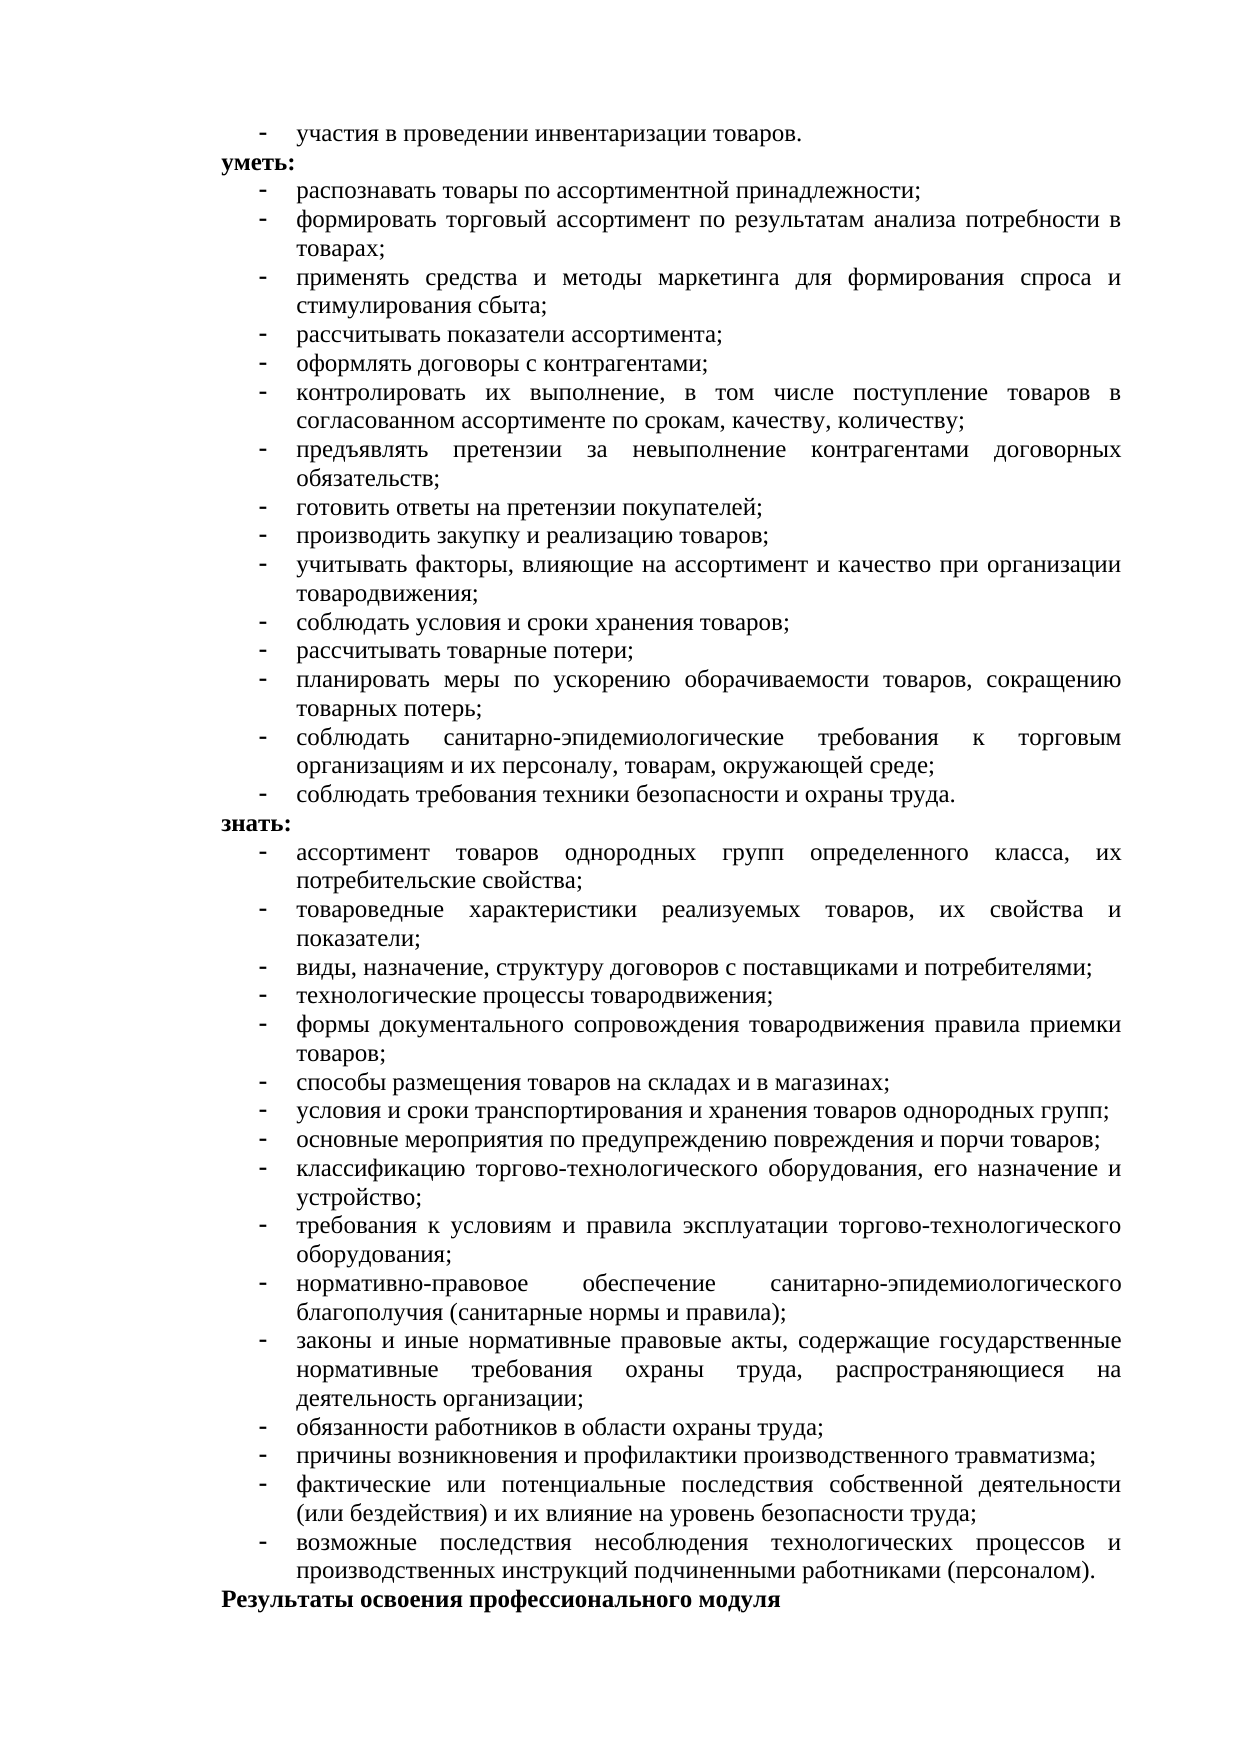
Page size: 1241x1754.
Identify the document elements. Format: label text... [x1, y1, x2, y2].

list нормативно-правовое обеспечение санитарно-эпидемиологического благополучия (санитарные нормы и правила); [258, 1268, 1122, 1326]
list товароведные характеристики реализуемых товаров, их свойства и показатели; [258, 894, 1122, 952]
list причины возникновения и профилактики производственного травматизма; [258, 1441, 1122, 1469]
list рассчитывать показатели ассортимента; [258, 319, 1122, 348]
list контролировать их выполнение, в том числе поступление товаров в согласованном ассортименте по срокам, качеству, количеству; [258, 377, 1122, 434]
list ассортимент товаров однородных групп определенного класса, их потребительские свойства; [258, 837, 1122, 894]
list фактические или потенциальные последствия собственной деятельности (или бездействия) и их влияние на уровень безопасности труда; [258, 1469, 1122, 1527]
list готовить ответы на претензии покупателей; [258, 492, 1122, 521]
list основные мероприятия по предупреждению повреждения и порчи товаров; [258, 1124, 1122, 1153]
list обязанности работников в области охраны труда; [258, 1412, 1122, 1441]
text знать: [148, 808, 1122, 837]
list участия в проведении инвентаризации товаров. [258, 118, 1122, 147]
list соблюдать условия и сроки хранения товаров; [258, 607, 1122, 636]
list требования к условиям и правила эксплуатации торгово-технологического оборудования; [258, 1211, 1122, 1268]
list формировать торговый ассортимент по результатам анализа потребности в товарах; [258, 204, 1122, 262]
list учитывать факторы, влияющие на ассортимент и качество при организации товародвижения; [258, 549, 1122, 607]
list планировать меры по ускорению оборачиваемости товаров, сокращению товарных потерь; [258, 664, 1122, 722]
list способы размещения товаров на складах и в магазинах; [258, 1067, 1122, 1096]
list соблюдать санитарно-эпидемиологические требования к торговым организациям и их персоналу, товарам, окружающей среде; [258, 722, 1122, 779]
list формы документального сопровождения товародвижения правила приемки товаров; [258, 1009, 1122, 1067]
list соблюдать требования техники безопасности и охраны труда. [258, 779, 1122, 808]
list виды, назначение, структуру договоров с поставщиками и потребителями; [258, 952, 1122, 981]
list классификацию торгово-технологического оборудования, его назначение и устройство; [258, 1153, 1122, 1211]
list применять средства и методы маркетинга для формирования спроса и стимулирования сбыта; [258, 262, 1122, 319]
list производить закупку и реализацию товаров; [258, 521, 1122, 549]
list условия и сроки транспортирования и хранения товаров однородных групп; [258, 1096, 1122, 1124]
list возможные последствия несоблюдения технологических процессов и производственных инструкций подчиненными работниками (персоналом). [258, 1527, 1122, 1584]
list рассчитывать товарные потери; [258, 636, 1122, 664]
text Результаты освоения профессионального модуля [148, 1584, 1122, 1613]
list предъявлять претензии за невыполнение контрагентами договорных обязательств; [258, 434, 1122, 492]
list технологические процессы товародвижения; [258, 981, 1122, 1009]
list законы и иные нормативные правовые акты, содержащие государственные нормативные требования охраны труда, распространяющиеся на деятельность организации; [258, 1326, 1122, 1412]
list распознавать товары по ассортиментной принадлежности; [258, 176, 1122, 204]
text уметь: [148, 147, 1122, 176]
list оформлять договоры с контрагентами; [258, 348, 1122, 377]
